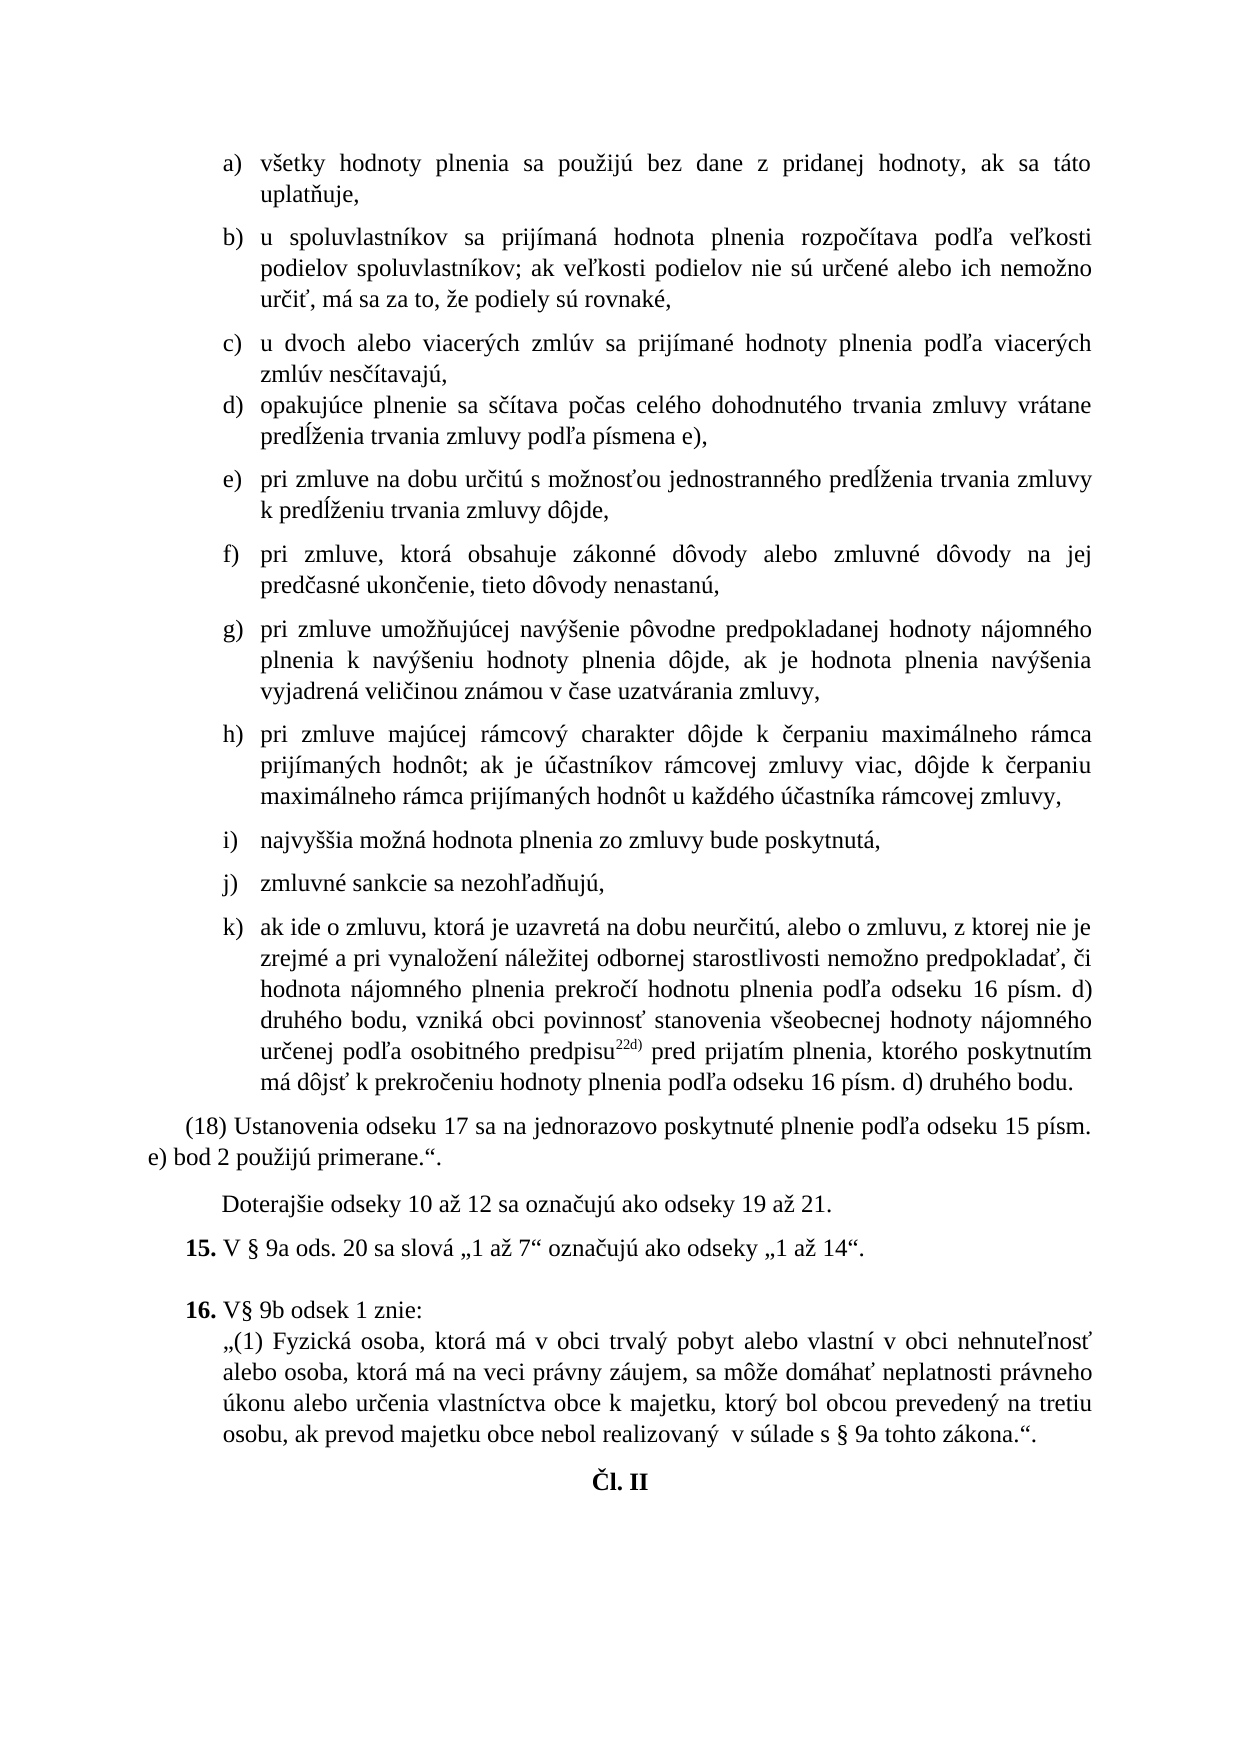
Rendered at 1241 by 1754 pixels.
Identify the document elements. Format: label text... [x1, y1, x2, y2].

text (18) Ustanovenia odseku 17 sa na jednorazovo poskytnuté plnenie podľa odseku 15 písm. e) bod 2 použijú primerane.“. [148, 1111, 1093, 1171]
list pri zmluve, ktorá obsahuje zákonné dôvody alebo zmluvné dôvody na jej predčasné ukončenie, tieto dôvody nenastanú, [223, 539, 1093, 599]
list pri zmluve majúcej rámcový charakter dôjde k čerpaniu maximálneho rámca prijímaných hodnôt; ak je účastníkov rámcovej zmluvy viac, dôjde k čerpaniu maximálneho rámca prijímaných hodnôt u každého účastníka rámcovej zmluvy, [223, 719, 1093, 810]
list „(1) Fyzická osoba, ktorá má v obci trvalý pobyt alebo vlastní v obci nehnuteľnosť alebo osoba, ktorá má na veci právny záujem, sa môže domáhať neplatnosti právneho úkonu alebo určenia vlastníctva obce k majetku, ktorý bol obcou prevedený na tretiu osobu, ak prevod majetku obce nebol realizovaný v súlade s § 9a tohto zákona.“. [223, 1326, 1093, 1388]
list najvyššia možná hodnota plnenia zo zmluvy bude poskytnutá, [223, 825, 1093, 854]
list u spoluvlastníkov sa prijímaná hodnota plnenia rozpočítava podľa veľkosti podielov spoluvlastníkov; ak veľkosti podielov nie sú určené alebo ich nemožno určiť, má sa za to, že podiely sú rovnaké, [223, 222, 1093, 313]
list V § 9a ods. 20 sa slová „1 až 7“ označujú ako odseky „1 až 14“. [185, 1233, 1093, 1262]
list u dvoch alebo viacerých zmlúv sa prijímané hodnoty plnenia podľa viacerých zmlúv nesčítavajú, [223, 328, 1093, 388]
list všetky hodnoty plnenia sa použijú bez dane z pridanej hodnoty, ak sa táto uplatňuje, [223, 148, 1093, 207]
list pri zmluve umožňujúcej navýšenie pôvodne predpokladanej hodnoty nájomného plnenia k navýšeniu hodnoty plnenia dôjde, ak je hodnota plnenia navýšenia vyjadrená veličinou známou v čase uzatvárania zmluvy, [223, 614, 1093, 704]
list zmluvné sankcie sa nezohľadňujú, [223, 868, 1093, 897]
text Čl. II [148, 1467, 1093, 1496]
list opakujúce plnenie sa sčítava počas celého dohodnutého trvania zmluvy vrátane predĺženia trvania zmluvy podľa písmena e), [223, 390, 1093, 450]
list ak ide o zmluvu, ktorá je uzavretá na dobu neurčitú, alebo o zmluvu, z ktorej nie je zrejmé a pri vynaložení náležitej odbornej starostlivosti nemožno predpokladať, či hodnota nájomného plnenia prekročí hodnotu plnenia podľa odseku 16 písm. d) druhého bodu, vzniká obci povinnosť stanovenia všeobecnej hodnoty nájomného určenej podľa osobitného predpisu22d) pred prijatím plnenia, ktorého poskytnutím má dôjsť k prekročeniu hodnoty plnenia podľa odseku 16 písm. d) druhého bodu. [223, 912, 1093, 1096]
list V§ 9b odsek 1 znie: [185, 1295, 1093, 1324]
list „(1) Fyzická osoba, ktorá má v obci trvalý pobyt alebo vlastní v obci nehnuteľnosť alebo osoba, ktorá má na veci právny záujem, sa môže domáhať neplatnosti právneho úkonu alebo určenia vlastníctva obce k majetku, ktorý bol obcou prevedený na tretiu osobu, ak prevod majetku obce nebol realizovaný v súlade s § 9a tohto zákona.“. [223, 1417, 1093, 1448]
list pri zmluve na dobu určitú s možnosťou jednostranného predĺženia trvania zmluvy k predĺženiu trvania zmluvy dôjde, [223, 464, 1093, 524]
text Doterajšie odseky 10 až 12 sa označujú ako odseky 19 až 21. [148, 1189, 1093, 1218]
